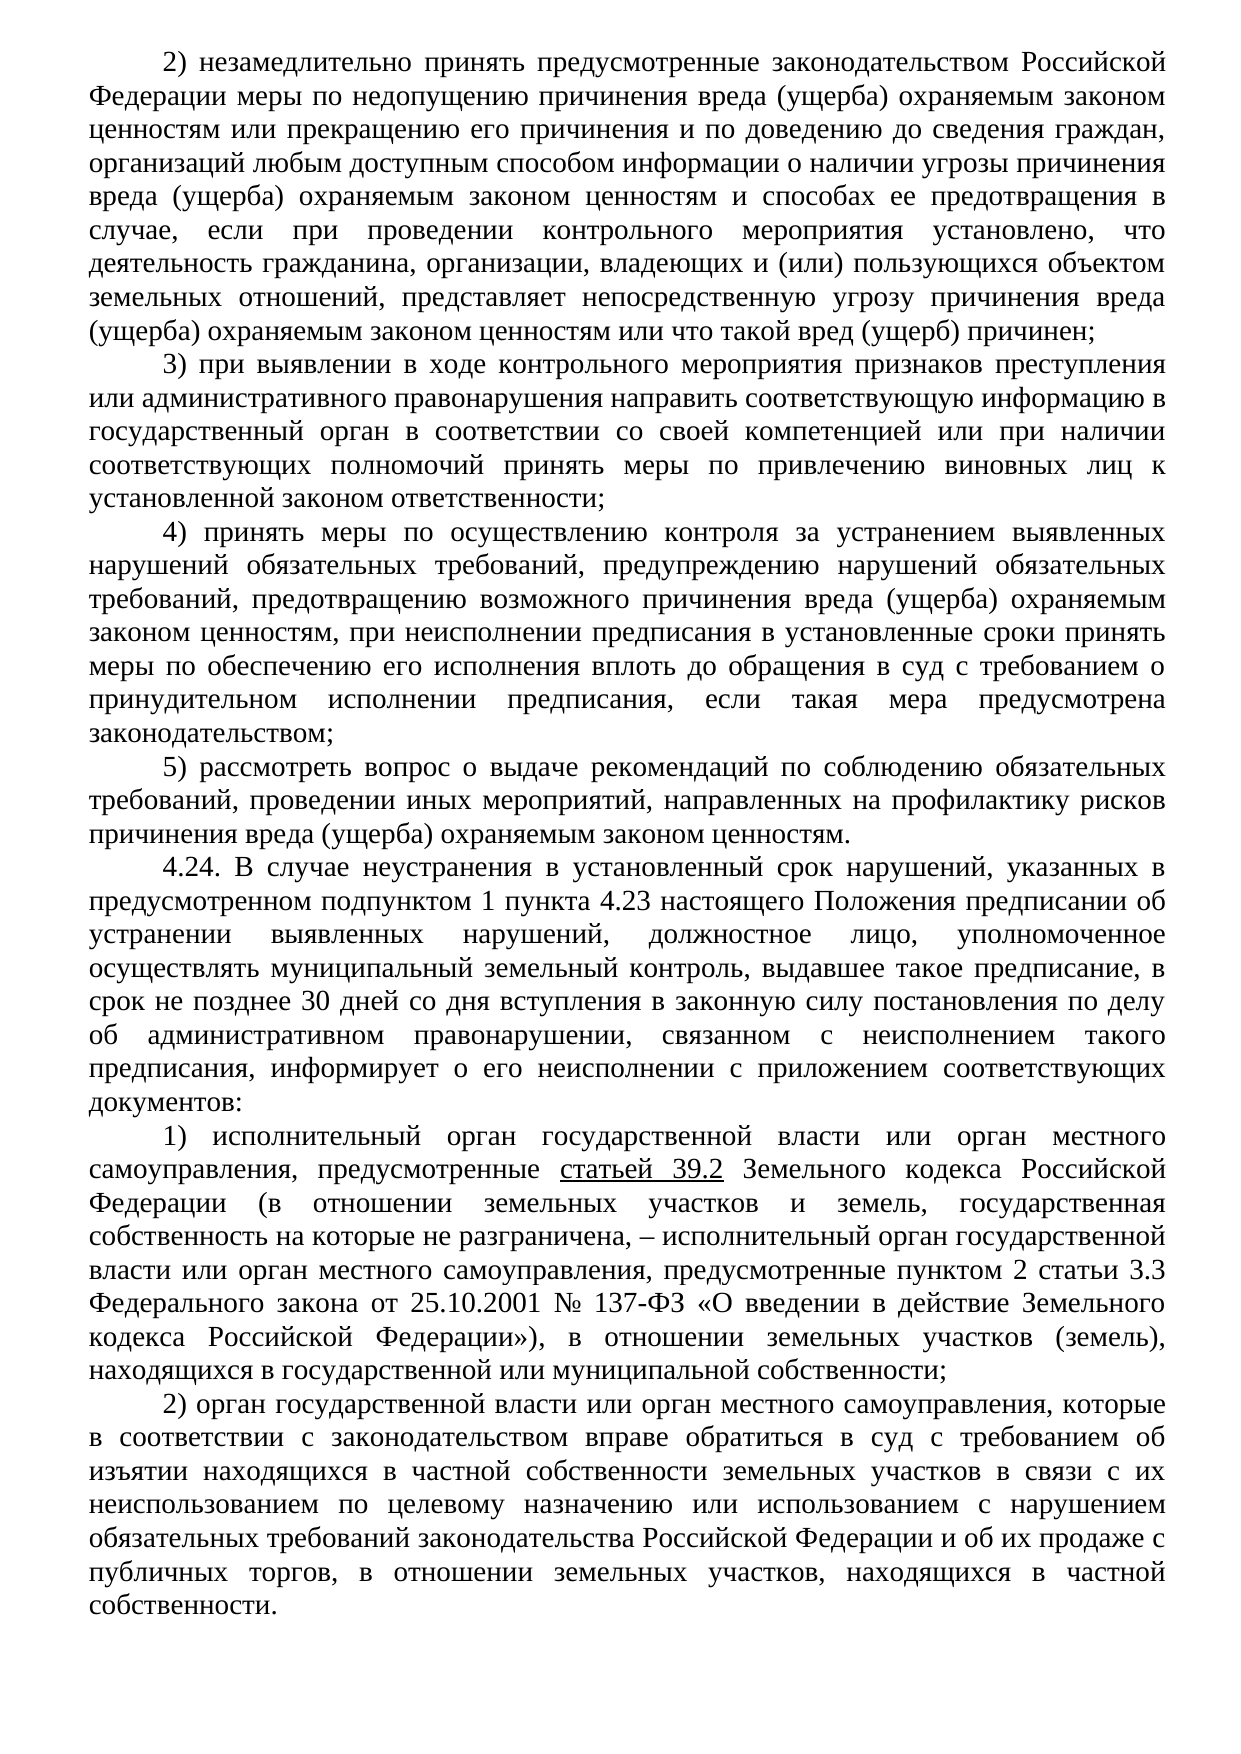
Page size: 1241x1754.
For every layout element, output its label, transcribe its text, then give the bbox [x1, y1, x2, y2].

text 2) орган государственной власти или орган местного самоуправления, которые в соответствии с законодательством вправе обратиться в суд с требованием об изъятии находящихся в частной собственности земельных участков в связи с их неиспользованием по целевому назначению или использованием с нарушением обязательных требований законодательства Российской Федерации и об их продаже с публичных торгов, в отношении земельных участков, находящихся в частной собственности. [88, 1386, 1167, 1621]
text 2) незамедлительно принять предусмотренные законодательством Российской Федерации меры по недопущению причинения вреда (ущерба) охраняемым законом ценностям или прекращению его причинения и по доведению до сведения граждан, организаций любым доступным способом информации о наличии угрозы причинения вреда (ущерба) охраняемым законом ценностям и способах ее предотвращения в случае, если при проведении контрольного мероприятия установлено, что деятельность гражданина, организации, владеющих и (или) пользующихся объектом земельных отношений, представляет непосредственную угрозу причинения вреда (ущерба) охраняемым законом ценностям или что такой вред (ущерб) причинен; [88, 44, 1167, 346]
text 4) принять меры по осуществлению контроля за устранением выявленных нарушений обязательных требований, предупреждению нарушений обязательных требований, предотвращению возможного причинения вреда (ущерба) охраняемым законом ценностям, при неисполнении предписания в установленные сроки принять меры по обеспечению его исполнения вплоть до обращения в суд с требованием о принудительном исполнении предписания, если такая мера предусмотрена законодательством; [88, 514, 1167, 595]
text 1) исполнительный орган государственной власти или орган местного самоуправления, предусмотренные статьей 39.2 Земельного кодекса Российской Федерации (в отношении земельных участков и земель, государственная собственность на которые не разграничена, – исполнительный орган государственной власти или орган местного самоуправления, предусмотренные пунктом 2 статьи 3.3 Федерального закона от 25.10.2001 № 137-ФЗ «О введении в действие Земельного кодекса Российской Федерации»), в отношении земельных участков (земель), находящихся в государственной или муниципальной собственности; [88, 1118, 1167, 1386]
text 3) при выявлении в ходе контрольного мероприятия признаков преступления или административного правонарушения направить соответствующую информацию в государственный орган в соответствии со своей компетенцией или при наличии соответствующих полномочий принять меры по привлечению виновных лиц к установленной законом ответственности; [88, 346, 1167, 514]
text 4.24. В случае неустранения в установленный срок нарушений, указанных в предусмотренном подпунктом 1 пункта 4.23 настоящего Положения предписании об устранении выявленных нарушений, должностное лицо, уполномоченное осуществлять муниципальный земельный контроль, выдавшее такое предписание, в срок не позднее 30 дней со дня вступления в законную силу постановления по делу об административном правонарушении, связанном с неисполнением такого предписания, информирует о его неисполнении с приложением соответствующих документов: [88, 849, 1167, 1118]
text 5) рассмотреть вопрос о выдаче рекомендаций по соблюдению обязательных требований, проведении иных мероприятий, направленных на профилактику рисков причинения вреда (ущерба) охраняемым законом ценностям. [88, 749, 1167, 849]
text 4) принять меры по осуществлению контроля за устранением выявленных нарушений обязательных требований, предупреждению нарушений обязательных требований, предотвращению возможного причинения вреда (ущерба) охраняемым законом ценностям, при неисполнении предписания в установленные сроки принять меры по обеспечению его исполнения вплоть до обращения в суд с требованием о принудительном исполнении предписания, если такая мера предусмотрена законодательством; [326, 715, 1167, 749]
